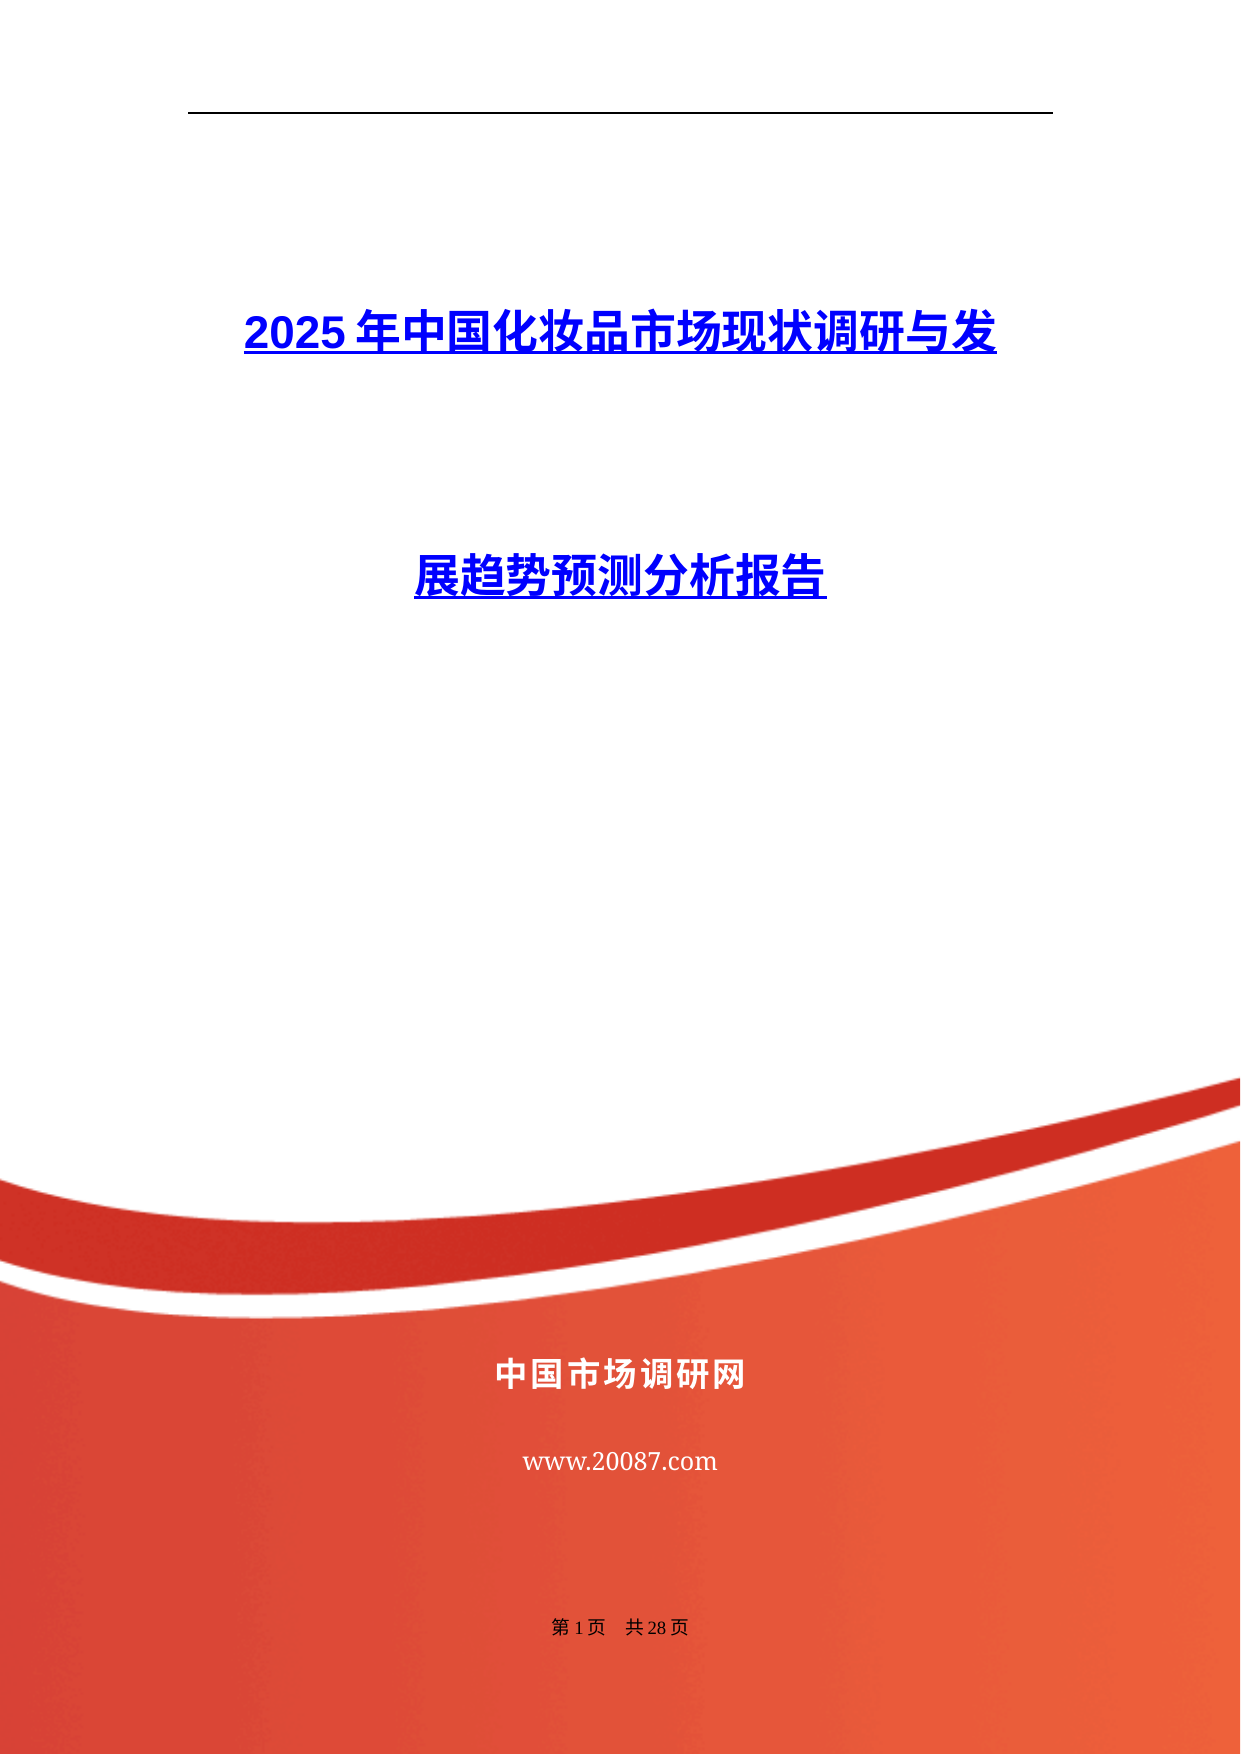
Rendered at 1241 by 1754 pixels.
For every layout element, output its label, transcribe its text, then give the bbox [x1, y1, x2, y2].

subtitle 中国市场调研网 [187, 1339, 1053, 1404]
picture [0, 1006, 1241, 1754]
table_header 2025年中国化妆品市场现状调研与发展趋势预测分析报告 [188, 207, 1053, 773]
text www.20087.com [187, 1428, 1053, 1493]
